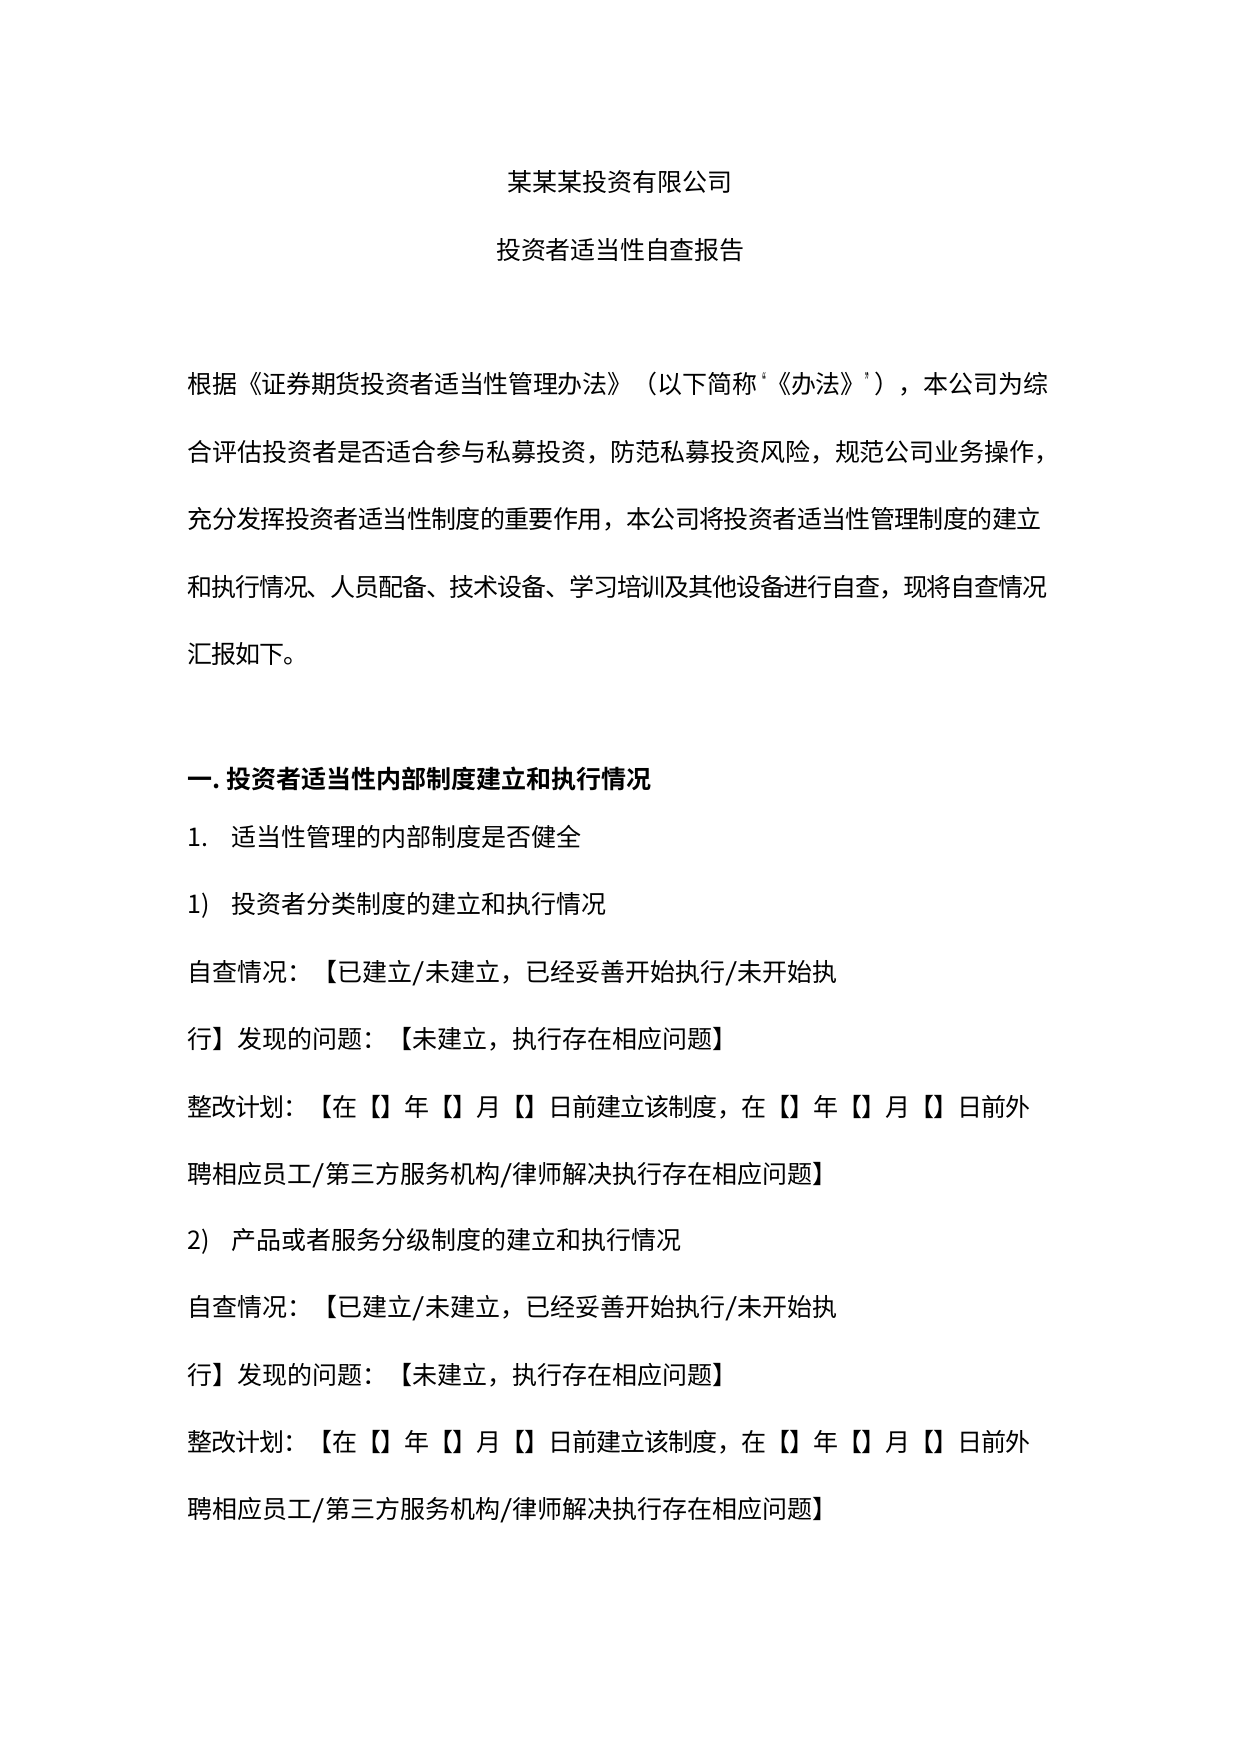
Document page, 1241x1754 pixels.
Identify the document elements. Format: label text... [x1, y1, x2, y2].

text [187, 1423, 1054, 1526]
subtitle 一. 投资者适当性内部制度建立和执行情况 [187, 760, 1073, 796]
list 投资者分类制度的建立和执行情况 [187, 885, 1073, 921]
text 自查情况：【已建立/未建立，已经妥善开始执行/未开始执行】发现的问题：【未建立，执行存在相应问题】 [187, 952, 881, 1056]
text 整改计划：【在【】年【】月【】日前建立该制度，在【】年【】月【】日前外聘相应员工/第三方服务机构/律师解决执行存在相应问题】 [187, 1087, 1054, 1191]
text 根据《证券期货投资者适当性管理办法》（以下简称“《办法》”），本公司为综合评估投资者是否适合参与私募投资，防范私募投资风险，规范公司业务操作， 充分发挥投资者适当性制度的重要作用，本公司将投资者适当性管理制度的建立和执行情况、人员配备、技术设备、学习培训及其他设备进行自查，现将自查情况汇报如下。 [187, 365, 1063, 671]
text 某某某投资有限公司 投资者适当性自查报告 [495, 163, 745, 266]
list 适当性管理的内部制度是否健全 [187, 817, 1073, 854]
list 产品或者服务分级制度的建立和执行情况 [187, 1222, 1073, 1257]
text 自查情况：【已建立/未建立，已经妥善开始执行/未开始执行】发现的问题：【未建立，执行存在相应问题】 [187, 1288, 881, 1391]
